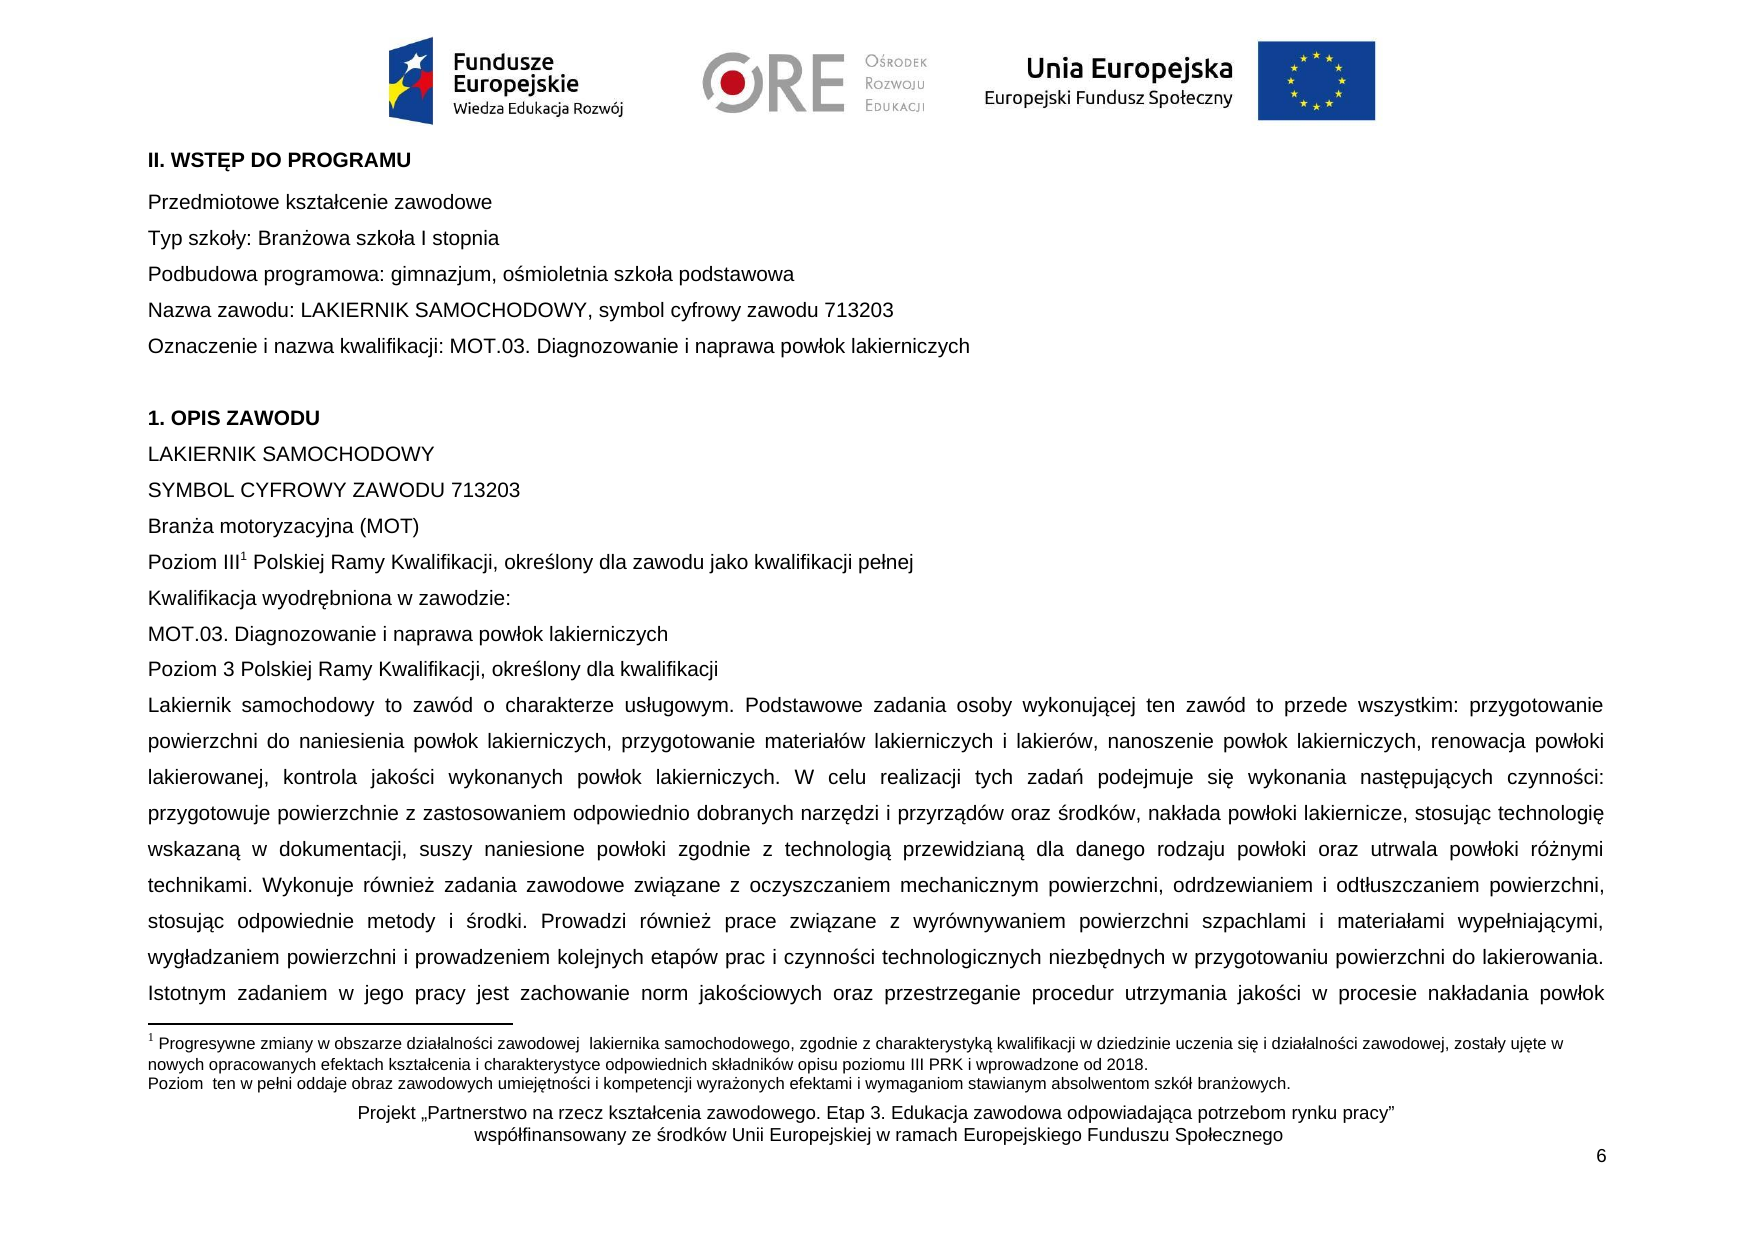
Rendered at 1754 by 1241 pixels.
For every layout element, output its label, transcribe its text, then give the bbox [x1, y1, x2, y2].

text Nazwa zawodu: LAKIERNIK SAMOCHODOWY, symbol cyfrowy zawodu 713203 [148, 298, 1606, 322]
text Podbudowa programowa: gimnazjum, ośmioletnia szkoła podstawowa [148, 262, 1606, 286]
text 1. OPIS ZAWODU [148, 406, 1606, 430]
text SYMBOL CYFROWY ZAWODU 713203 [148, 478, 1606, 502]
text Oznaczenie i nazwa kwalifikacji: MOT.03. Diagnozowanie i naprawa powłok lakierniczych [148, 334, 1606, 358]
text MOT.03. Diagnozowanie i naprawa powłok lakierniczych [148, 621, 1606, 645]
picture [367, 15, 1402, 146]
text II. WSTĘP DO PROGRAMU [148, 148, 1606, 172]
text Branża motoryzacyjna (MOT) [148, 513, 1606, 537]
text Poziom 3 Polskiej Ramy Kwalifikacji, określony dla kwalifikacji [148, 657, 1606, 681]
text Kwalifikacja wyodrębniona w zawodzie: [148, 585, 1606, 609]
text LAKIERNIK SAMOCHODOWY [148, 442, 1606, 466]
text Poziom III Polskiej Ramy Kwalifikacji, określony dla zawodu jako kwalifikacji pełnej [148, 549, 1606, 573]
text Przedmiotowe kształcenie zawodowe [148, 190, 1606, 214]
text Typ szkoły: Branżowa szkoła I stopnia [148, 226, 1606, 250]
